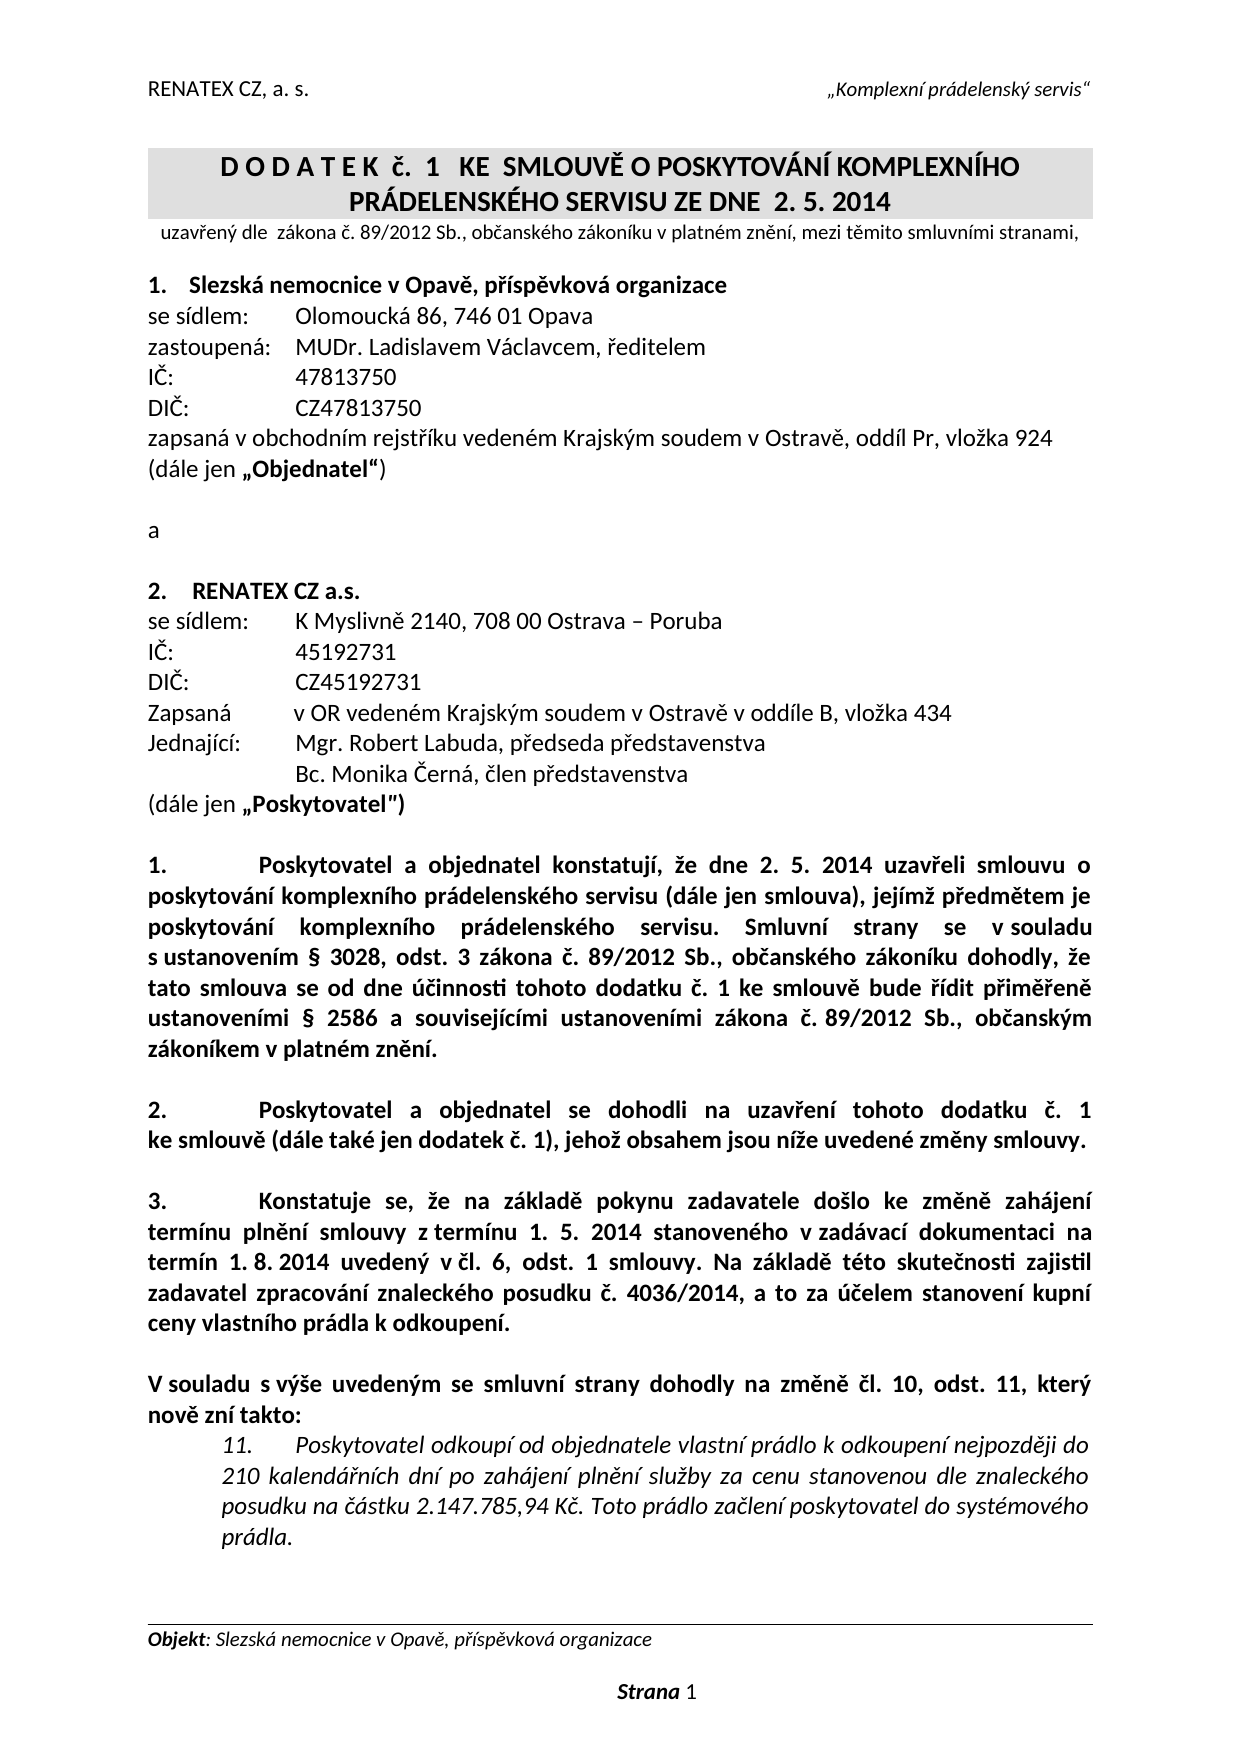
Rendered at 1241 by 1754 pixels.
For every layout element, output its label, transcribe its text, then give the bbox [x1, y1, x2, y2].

text 2. RENATEX CZ a.s. [148, 575, 1093, 605]
text zastoupená: MUDr. Ladislavem Václavcem, ředitelem [148, 331, 1093, 361]
text a [148, 514, 1093, 544]
text uzavřený dle zákona č. 89/2012 Sb., občanského zákoníku v platném znění, mezi těmito smluvními stranami, [148, 219, 1093, 244]
text IČ: 45192731 [148, 636, 1093, 666]
text DIČ: CZ45192731 [148, 666, 1093, 697]
text Zapsaná v OR vedeném Krajským soudem v Ostravě v oddíle B, vložka 434 [148, 697, 1093, 727]
list Poskytovatel a objednatel konstatují, že dne 2. 5. 2014 uzavřeli smlouvu o poskytování komplexního prádelenského servisu (dále jen smlouva), jejímž předmětem je poskytování komplexního prádelenského servisu. Smluvní strany se v souladu s ustanovením § 3028, odst. 3 zákona č. 89/2012 Sb., občanského zákoníku dohodly, že tato smlouva se od dne účinnosti tohoto dodatku č. 1 ke smlouvě bude řídit přiměřeně ustanoveními § 2586 a souvisejícími ustanoveními zákona č. 89/2012 Sb., občanským zákoníkem v platném znění. [148, 849, 1093, 1063]
text V souladu s výše uvedeným se smluvní strany dohodly na změně čl. 10, odst. 11, který nově zní takto: [148, 1368, 1093, 1429]
text se sídlem: Olomoucká 86, 746 01 Opava [148, 300, 1093, 331]
text se sídlem: K Myslivně 2140, 708 00 Ostrava – Poruba [148, 605, 1093, 636]
text IČ: 47813750 [148, 361, 1093, 392]
text D O D A T E k č. 1 Ke smlouvĚ o poskytování komplexního prádelenského servisu ze dne 2. 5. 2014 [148, 148, 1093, 219]
text 11. Poskytovatel odkoupí od objednatele vlastní prádlo k odkoupení nejpozději do 210 kalendářních dní po zahájení plnění služby za cenu stanovenou dle znaleckého posudku na částku 2.147.785,94 Kč. Toto prádlo začlení poskytovatel do systémového prádla. [221, 1429, 1093, 1552]
list Slezská nemocnice v Opavě, příspěvková organizace [148, 270, 1093, 300]
text zapsaná v obchodním rejstříku vedeném Krajským soudem v Ostravě, oddíl Pr, vložka 924 [148, 422, 1093, 453]
list Konstatuje se, že na základě pokynu zadavatele došlo ke změně zahájení termínu plnění smlouvy z termínu 1. 5. 2014 stanoveného v zadávací dokumentaci na termín 1. 8. 2014 uvedený v čl. 6, odst. 1 smlouvy. Na základě této skutečnosti zajistil zadavatel zpracování znaleckého posudku č. 4036/2014, a to za účelem stanovení kupní ceny vlastního prádla k odkoupení. [148, 1185, 1093, 1338]
text Jednající: Mgr. Robert Labuda, předseda představenstva [148, 727, 1093, 758]
text DIČ: CZ47813750 [148, 392, 1093, 422]
list Poskytovatel a objednatel se dohodli na uzavření tohoto dodatku č. 1 ke smlouvě (dále také jen dodatek č. 1), jehož obsahem jsou níže uvedené změny smlouvy. [148, 1094, 1093, 1155]
text (dále jen „Poskytovatel") [148, 788, 1093, 819]
text Bc. Monika Černá, člen představenstva [148, 758, 1093, 788]
text (dále jen „Objednatel“) [148, 453, 1093, 483]
